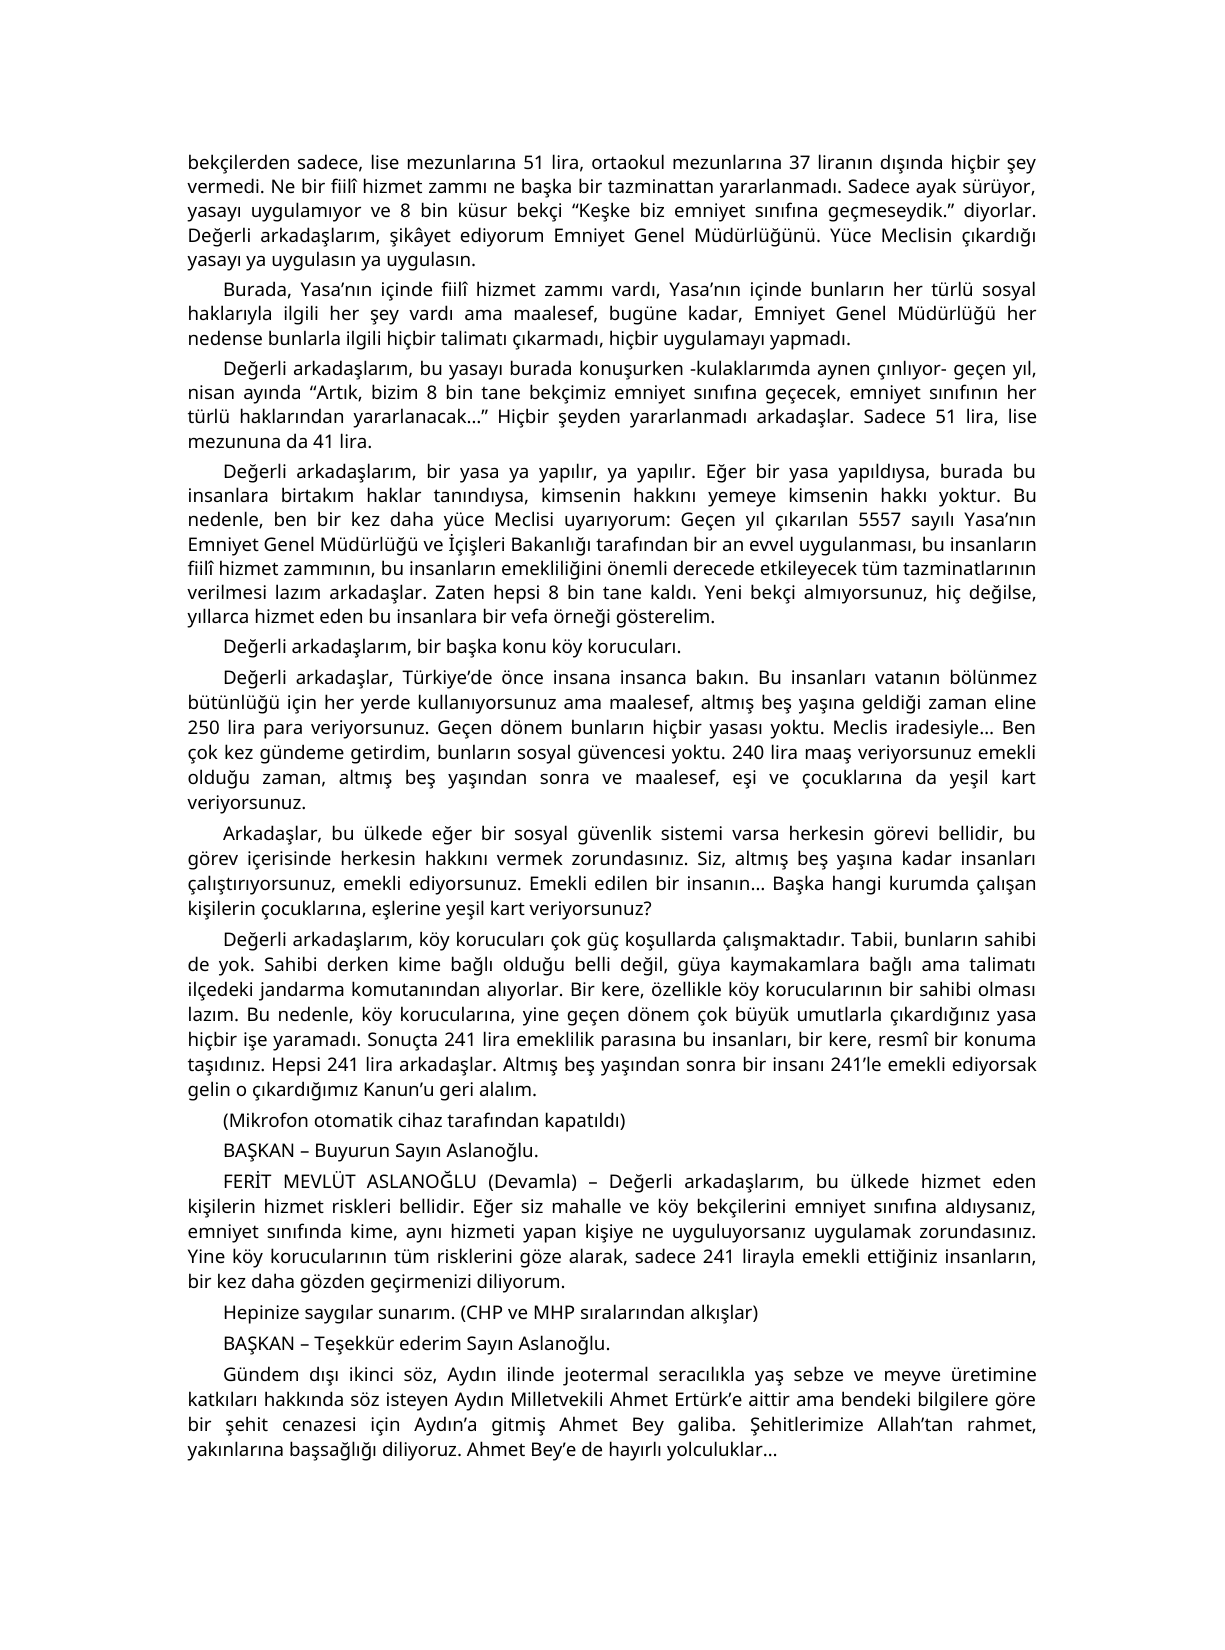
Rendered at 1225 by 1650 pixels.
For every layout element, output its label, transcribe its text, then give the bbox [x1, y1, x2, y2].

text (Mikrofon otomatik cihaz tarafından kapatıldı) [187, 1107, 1037, 1132]
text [187, 150, 1037, 271]
text FERİT MEVLÜT ASLANOĞLU (Devamla) – Değerli arkadaşlarım, bu ülkede hizmet eden kişilerin hizmet riskleri bellidir. Eğer siz mahalle ve köy bekçilerini emniyet sınıfına aldıysanız, emniyet sınıfında kime, aynı hizmeti yapan kişiye ne uyguluyorsanız uygulamak zorundasınız. Yine köy korucularının tüm risklerini göze alarak, sadece 241 lirayla emekli ettiğiniz insanların, bir kez daha gözden geçirmenizi diliyorum. [187, 1169, 1037, 1294]
text Değerli arkadaşlarım, bir yasa ya yapılır, ya yapılır. Eğer bir yasa yapıldıysa, burada bu insanlara birtakım haklar tanındıysa, kimsenin hakkını yemeye kimsenin hakkı yoktur. Bu nedenle, ben bir kez daha yüce Meclisi uyarıyorum: Geçen yıl çıkarılan 5557 sayılı Yasa’nın Emniyet Genel Müdürlüğü ve İçişleri Bakanlığı tarafından bir an evvel uygulanması, bu insanların fiilî hizmet zammının, bu insanların emekliliğini önemli derecede etkileyecek tüm tazminatlarının verilmesi lazım arkadaşlar. Zaten hepsi 8 bin tane kaldı. Yeni bekçi almıyorsunuz, hiç değilse, yıllarca hizmet eden bu insanlara bir vefa örneği gösterelim. [187, 459, 1037, 629]
text Gündem dışı ikinci söz, Aydın ilinde jeotermal seracılıkla yaş sebze ve meyve üretimine katkıları hakkında söz isteyen Aydın Milletvekili Ahmet Ertürk’e aittir ama bendeki bilgilere göre bir şehit cenazesi için Aydın’a gitmiş Ahmet Bey galiba. Şehitlerimize Allah’tan rahmet, yakınlarına başsağlığı diliyoruz. Ahmet Bey’e de hayırlı yolculuklar… [187, 1361, 1037, 1461]
text Değerli arkadaşlarım, köy korucuları çok güç koşullarda çalışmaktadır. Tabii, bunların sahibi de yok. Sahibi derken kime bağlı olduğu belli değil, güya kaymakamlara bağlı ama talimatı ilçedeki jandarma komutanından alıyorlar. Bir kere, özellikle köy korucularının bir sahibi olması lazım. Bu nedenle, köy korucularına, yine geçen dönem çok büyük umutlarla çıkardığınız yasa hiçbir işe yaramadı. Sonuçta 241 lira emeklilik parasına bu insanları, bir kere, resmî bir konuma taşıdınız. Hepsi 241 lira arkadaşlar. Altmış beş yaşından sonra bir insanı 241’le emekli ediyorsak gelin o çıkardığımız Kanun’u geri alalım. [187, 926, 1037, 1101]
text Değerli arkadaşlar, Türkiye’de önce insana insanca bakın. Bu insanları vatanın bölünmez bütünlüğü için her yerde kullanıyorsunuz ama maalesef, altmış beş yaşına geldiği zaman eline 250 lira para veriyorsunuz. Geçen dönem bunların hiçbir yasası yoktu. Meclis iradesiyle… Ben çok kez gündeme getirdim, bunların sosyal güvencesi yoktu. 240 lira maaş veriyorsunuz emekli olduğu zaman, altmış beş yaşından sonra ve maalesef, eşi ve çocuklarına da yeşil kart veriyorsunuz. [187, 664, 1037, 814]
text BAŞKAN – Teşekkür ederim Sayın Aslanoğlu. [187, 1330, 1037, 1355]
text Hepinize saygılar sunarım. (CHP ve MHP sıralarından alkışlar) [187, 1299, 1037, 1324]
text BAŞKAN – Buyurun Sayın Aslanoğlu. [187, 1138, 1037, 1163]
text Değerli arkadaşlarım, bir başka konu köy korucuları. [187, 634, 1037, 659]
text Değerli arkadaşlarım, bu yasayı burada konuşurken -kulaklarımda aynen çınlıyor- geçen yıl, nisan ayında “Artık, bizim 8 bin tane bekçimiz emniyet sınıfına geçecek, emniyet sınıfının her türlü haklarından yararlanacak…” Hiçbir şeyden yararlanmadı arkadaşlar. Sadece 51 lira, lise mezununa da 41 lira. [187, 356, 1037, 453]
text Burada, Yasa’nın içinde fiilî hizmet zammı vardı, Yasa’nın içinde bunların her türlü sosyal haklarıyla ilgili her şey vardı ama maalesef, bugüne kadar, Emniyet Genel Müdürlüğü her nedense bunlarla ilgili hiçbir talimatı çıkarmadı, hiçbir uygulamayı yapmadı. [187, 277, 1037, 350]
text Arkadaşlar, bu ülkede eğer bir sosyal güvenlik sistemi varsa herkesin görevi bellidir, bu görev içerisinde herkesin hakkını vermek zorundasınız. Siz, altmış beş yaşına kadar insanları çalıştırıyorsunuz, emekli ediyorsunuz. Emekli edilen bir insanın… Başka hangi kurumda çalışan kişilerin çocuklarına, eşlerine yeşil kart veriyorsunuz? [187, 820, 1037, 920]
